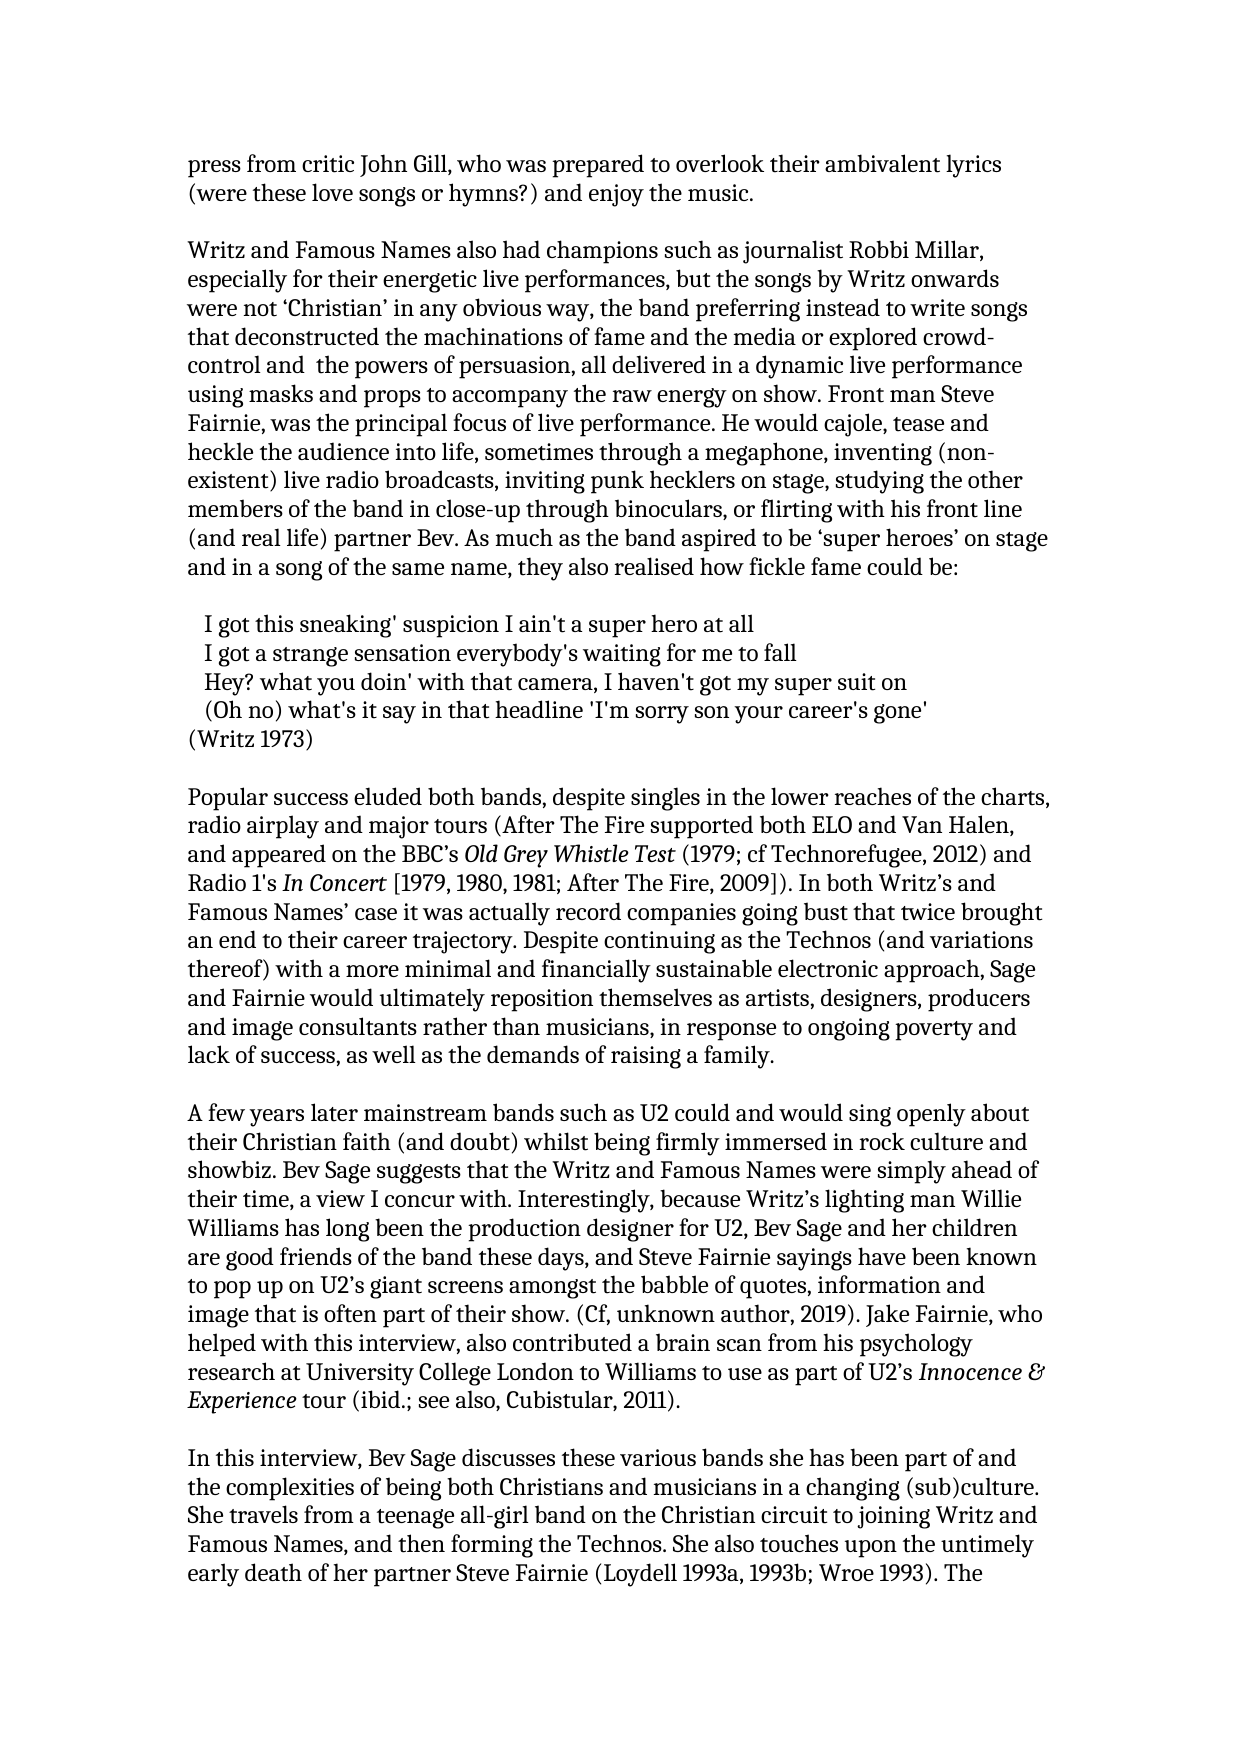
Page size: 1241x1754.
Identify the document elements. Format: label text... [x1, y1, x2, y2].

text I got this sneaking' suspicion I ain't a super hero at all [187, 610, 1053, 639]
text Writz and Famous Names also had champions such as journalist Robbi Millar, especially for their energetic live performances, but the songs by Writz onwards were not ‘Christian’ in any obvious way, the band preferring instead to write songs that deconstructed the machinations of fame and the media or explored crowd-control and the powers of persuasion, all delivered in a dynamic live performance using masks and props to accompany the raw energy on show. Front man Steve Fairnie, was the principal focus of live performance. He would cajole, tease and heckle the audience into life, sometimes through a megaphone, inventing (non-existent) live radio broadcasts, inviting punk hecklers on stage, studying the other members of the band in close-up through binoculars, or flirting with his front line (and real life) partner Bev. As much as the band aspired to be ‘super heroes’ on stage and in a song of the same name, they also realised how fickle fame could be: [187, 236, 1053, 581]
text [187, 150, 1053, 207]
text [187, 1444, 1053, 1587]
text (Oh no) what's it say in that headline 'I'm sorry son your career's gone' [187, 696, 1053, 725]
text Popular success eluded both bands, despite singles in the lower reaches of the charts, radio airplay and major tours (After The Fire supported both ELO and Van Halen, and appeared on the BBC’s Old Grey Whistle Test (1979; cf Technorefugee, 2012) and Radio 1's In Concert [1979, 1980, 1981; After The Fire, 2009]). In both Writz’s and Famous Names’ case it was actually record companies going bust that twice brought an end to their career trajectory. Despite continuing as the Technos (and variations thereof) with a more minimal and financially sustainable electronic approach, Sage and Fairnie would ultimately reposition themselves as artists, designers, producers and image consultants rather than musicians, in response to ongoing poverty and lack of success, as well as the demands of raising a family. [187, 782, 1053, 1070]
text I got a strange sensation everybody's waiting for me to fall [187, 639, 1053, 667]
text A few years later mainstream bands such as U2 could and would sing openly about their Christian faith (and doubt) whilst being firmly immersed in rock culture and showbiz. Bev Sage suggests that the Writz and Famous Names were simply ahead of their time, a view I concur with. Interestingly, because Writz’s lighting man Willie Williams has long been the production designer for U2, Bev Sage and her children are good friends of the band these days, and Steve Fairnie sayings have been known to pop up on U2’s giant screens amongst the babble of quotes, information and image that is often part of their show. (Cf, unknown author, 2019). Jake Fairnie, who helped with this interview, also contributed a brain scan from his psychology research at University College London to Williams to use as part of U2’s Innocence & Experience tour (ibid.; see also, Cubistular, 2011). [187, 1099, 1053, 1415]
text Hey? what you doin' with that camera, I haven't got my super suit on [187, 667, 1053, 696]
text (Writz 1973) [187, 725, 1053, 754]
